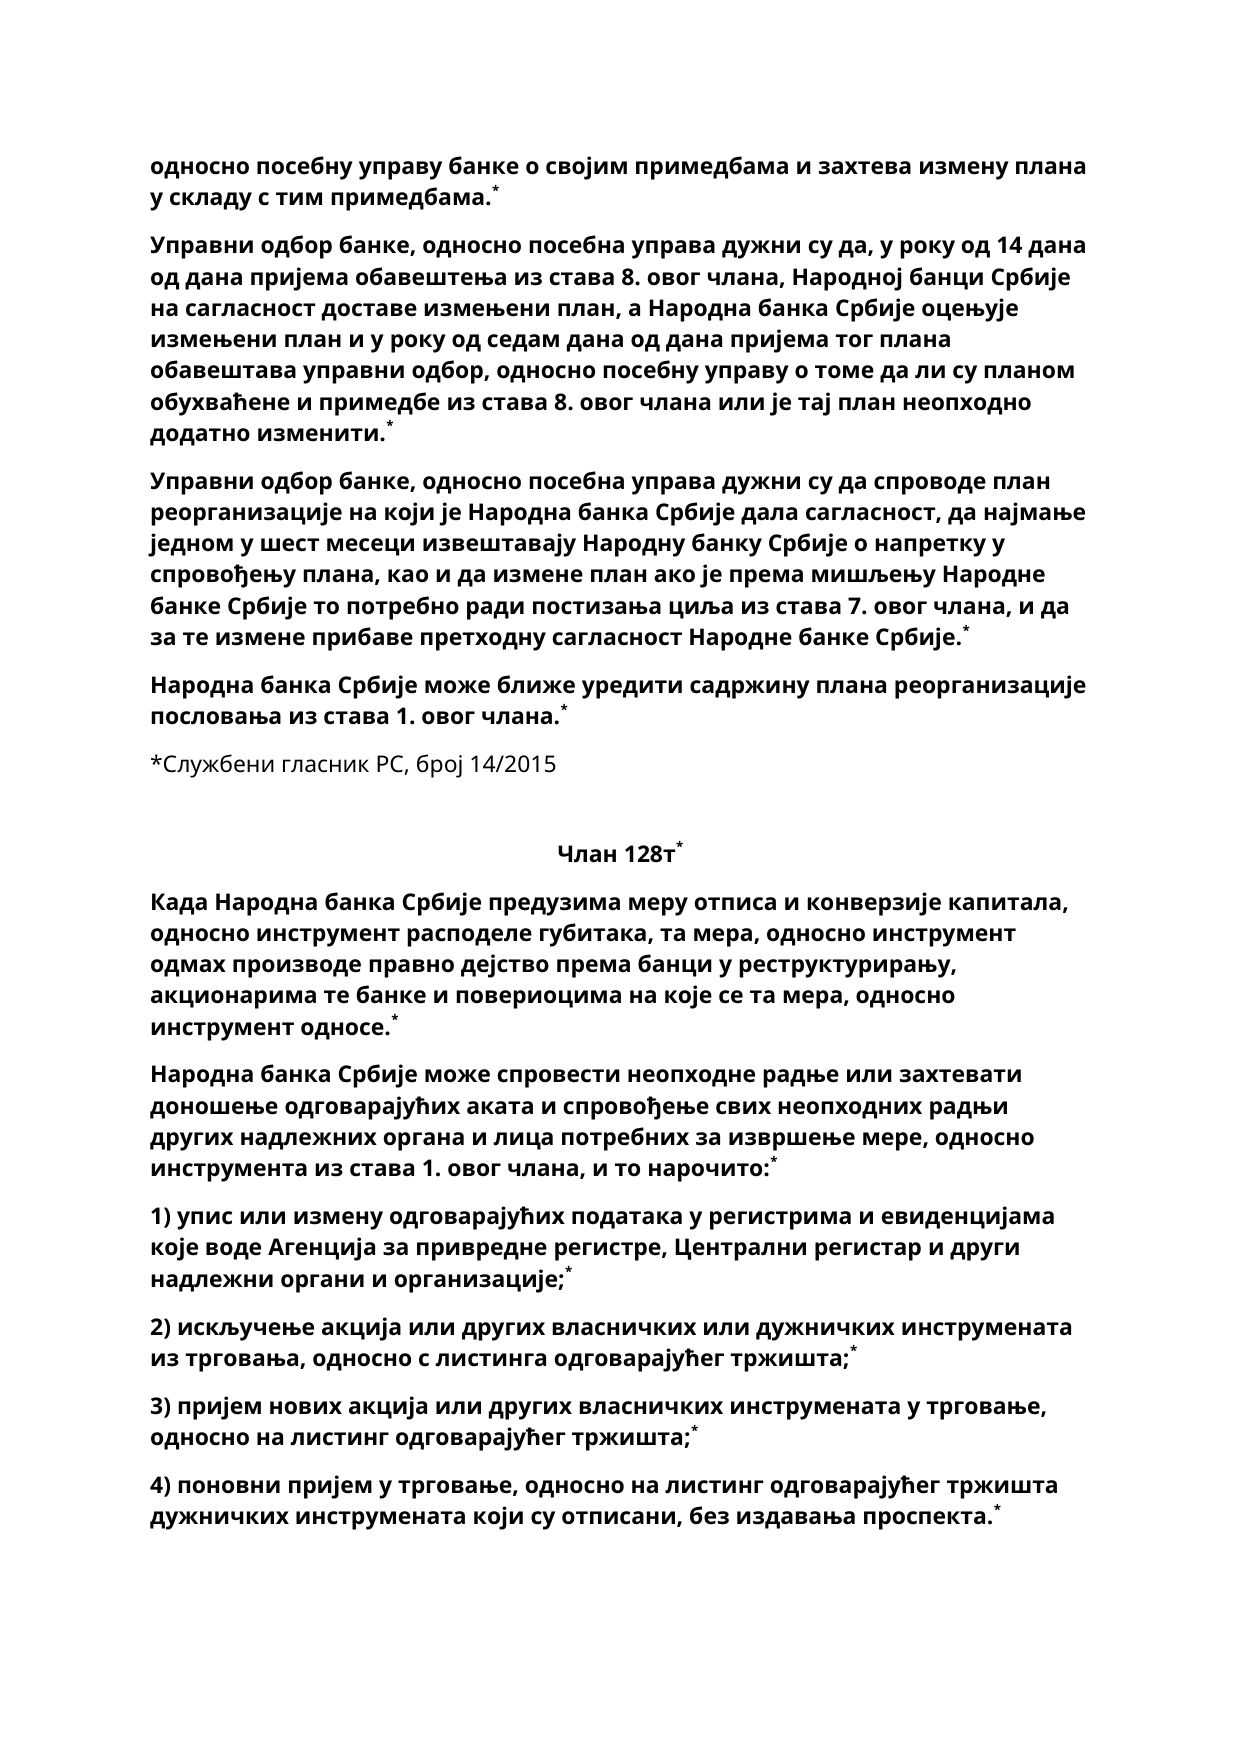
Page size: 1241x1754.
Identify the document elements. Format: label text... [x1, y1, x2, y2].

text *Службени гласник РС, број 14/2015 [150, 748, 1090, 779]
text Када Народна банка Србије предузима меру отписа и конверзије капитала, односно инструмент расподеле губитака, та мера, односно инструмент одмах производе правно дејство према банци у реструктурирању, акционарима те банке и повериоцима на које се та мера, односно инструмент односе.* [150, 885, 1090, 1042]
text Народна банка Србије може ближе уредити садржину плана реорганизације пословања из става 1. овог члана.* [150, 669, 1090, 731]
text 1) упис или измену одговарајућих података у регистрима и евиденцијама које воде Агенција за привредне регистре, Централни регистар и други надлежни органи и организације;* [150, 1200, 1090, 1294]
text Члан 128т* [150, 837, 1090, 869]
text Управни одбор банке, односно посебна управа дужни су да спроводе план реорганизације на који је Народна банка Србије дала сагласност, да најмање једном у шест месеци извештавају Народну банку Србије о напретку у спровођењу плана, као и да измене план ако је према мишљењу Народне банке Србије то потребно ради постизања циља из става 7. овог члана, и да за те измене прибаве претходну сагласност Народне банке Србије.* [150, 464, 1090, 652]
text 4) поновни пријем у трговање, односно на листинг одговарајућег тржишта дужничких инструмената који су отписани, без издавања проспекта.* [150, 1469, 1090, 1531]
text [150, 150, 1090, 212]
text 3) пријем нових акција или других власничких инструмената у трговање, односно на листинг одговарајућег тржишта;* [150, 1389, 1090, 1452]
text 2) искључење акција или других власничких или дужничких инструмената из трговања, односно с листинга одговарајућег тржишта;* [150, 1310, 1090, 1373]
text Народна банка Србије може спровести неопходне радње или захтевати доношење одговарајућих аката и спровођење свих неопходних радњи других надлежних органа и лица потребних за извршење мере, односно инструмента из става 1. овог члана, и то нарочито:* [150, 1058, 1090, 1183]
text Управни одбор банке, односно посебна управа дужни су да, у року од 14 дана од дана пријема обавештења из става 8. овог члана, Народној банци Србије на сагласност доставе измењени план, а Народна банка Србије оцењује измењени план и у року од седам дана од дана пријема тог плана обавештава управни одбор, односно посебну управу о томе да ли су планом обухваћене и примедбе из става 8. овог члана или је тај план неопходно додатно изменити.* [150, 229, 1090, 448]
